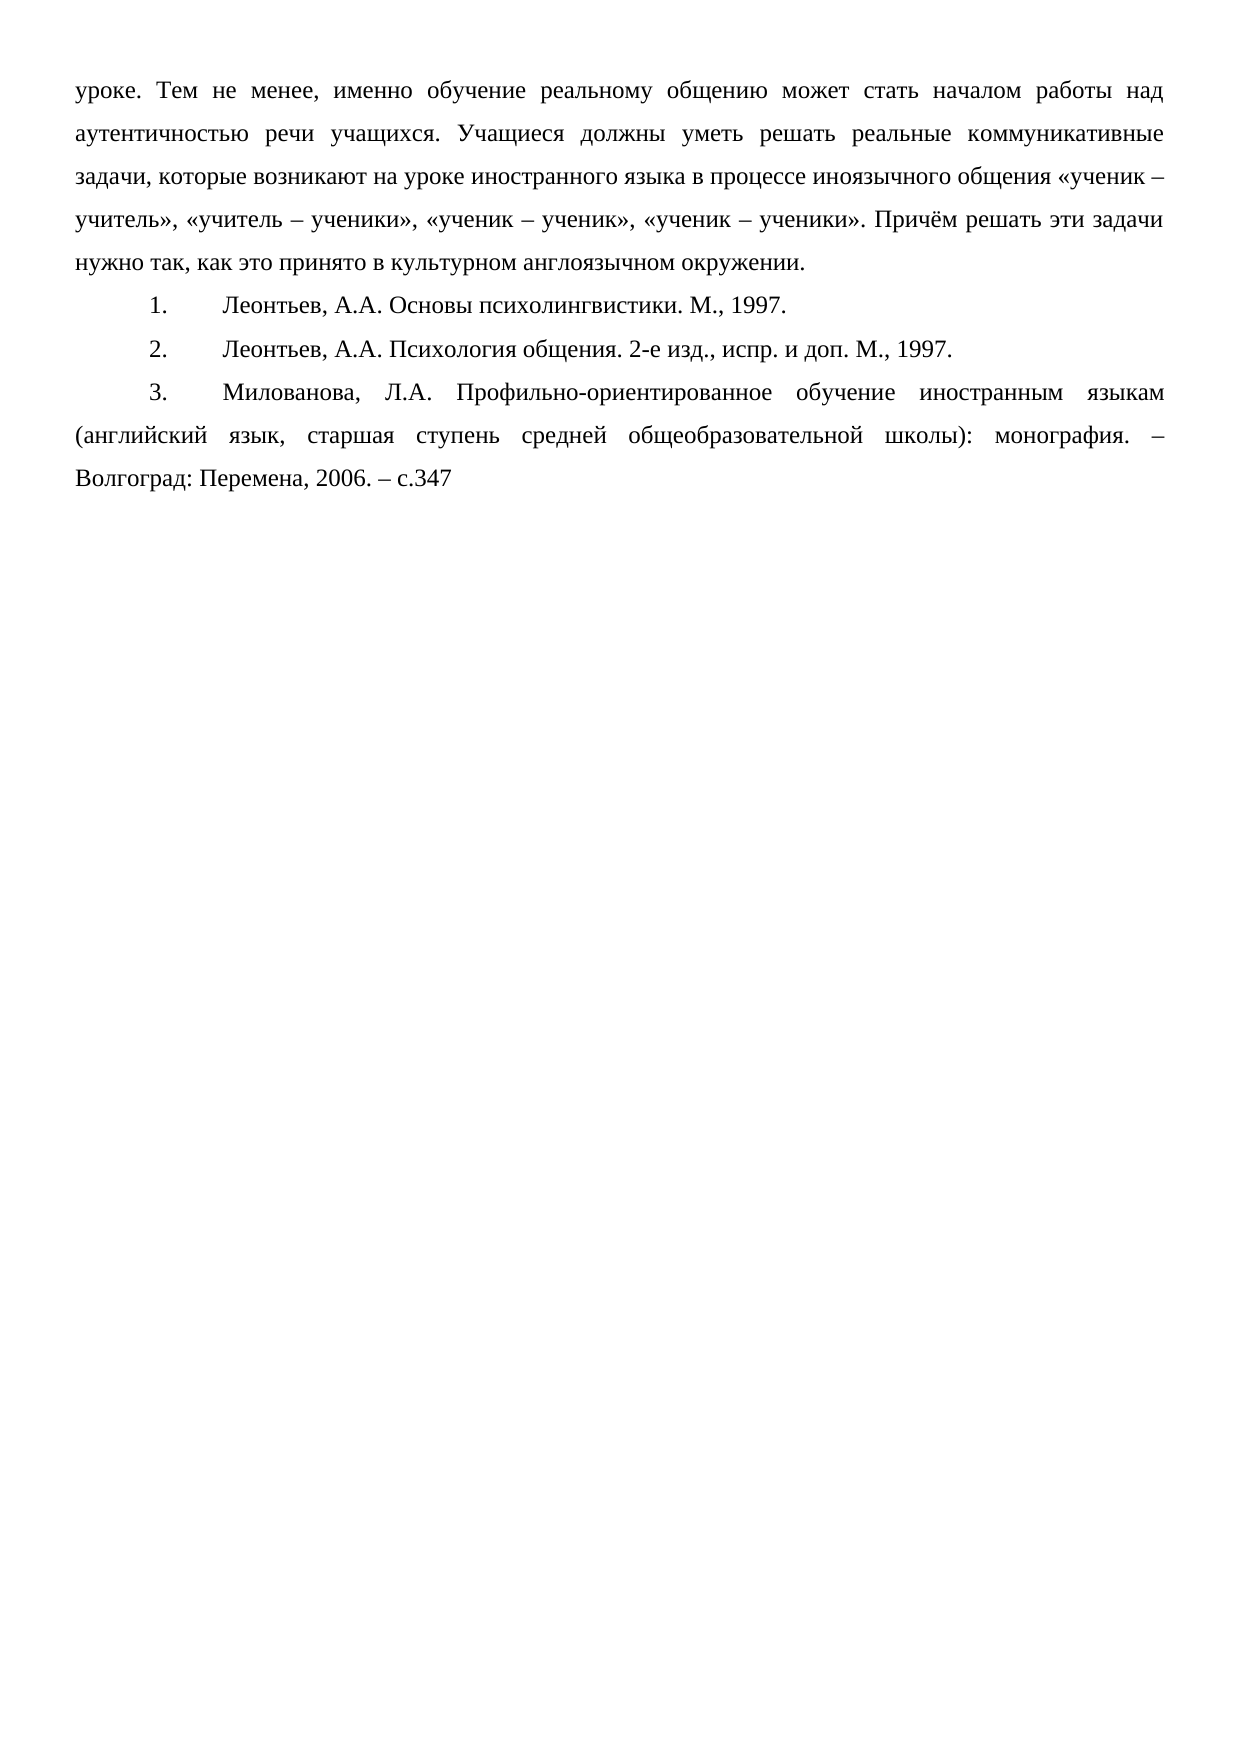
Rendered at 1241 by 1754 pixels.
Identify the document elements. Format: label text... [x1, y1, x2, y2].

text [75, 75, 1165, 276]
list Леонтьев, А.А. Основы психолингвистики. М., 1997. [75, 291, 1165, 319]
list Милованова, Л.А. Профильно-ориентированное обучение иностранным языкам (английский язык, старшая ступень средней общеобразовательной школы): монография. – Волгоград: Перемена, 2006. – с.347 [75, 377, 1165, 492]
list Леонтьев, А.А. Психология общения. 2-е изд., испр. и доп. М., 1997. [75, 334, 1165, 362]
